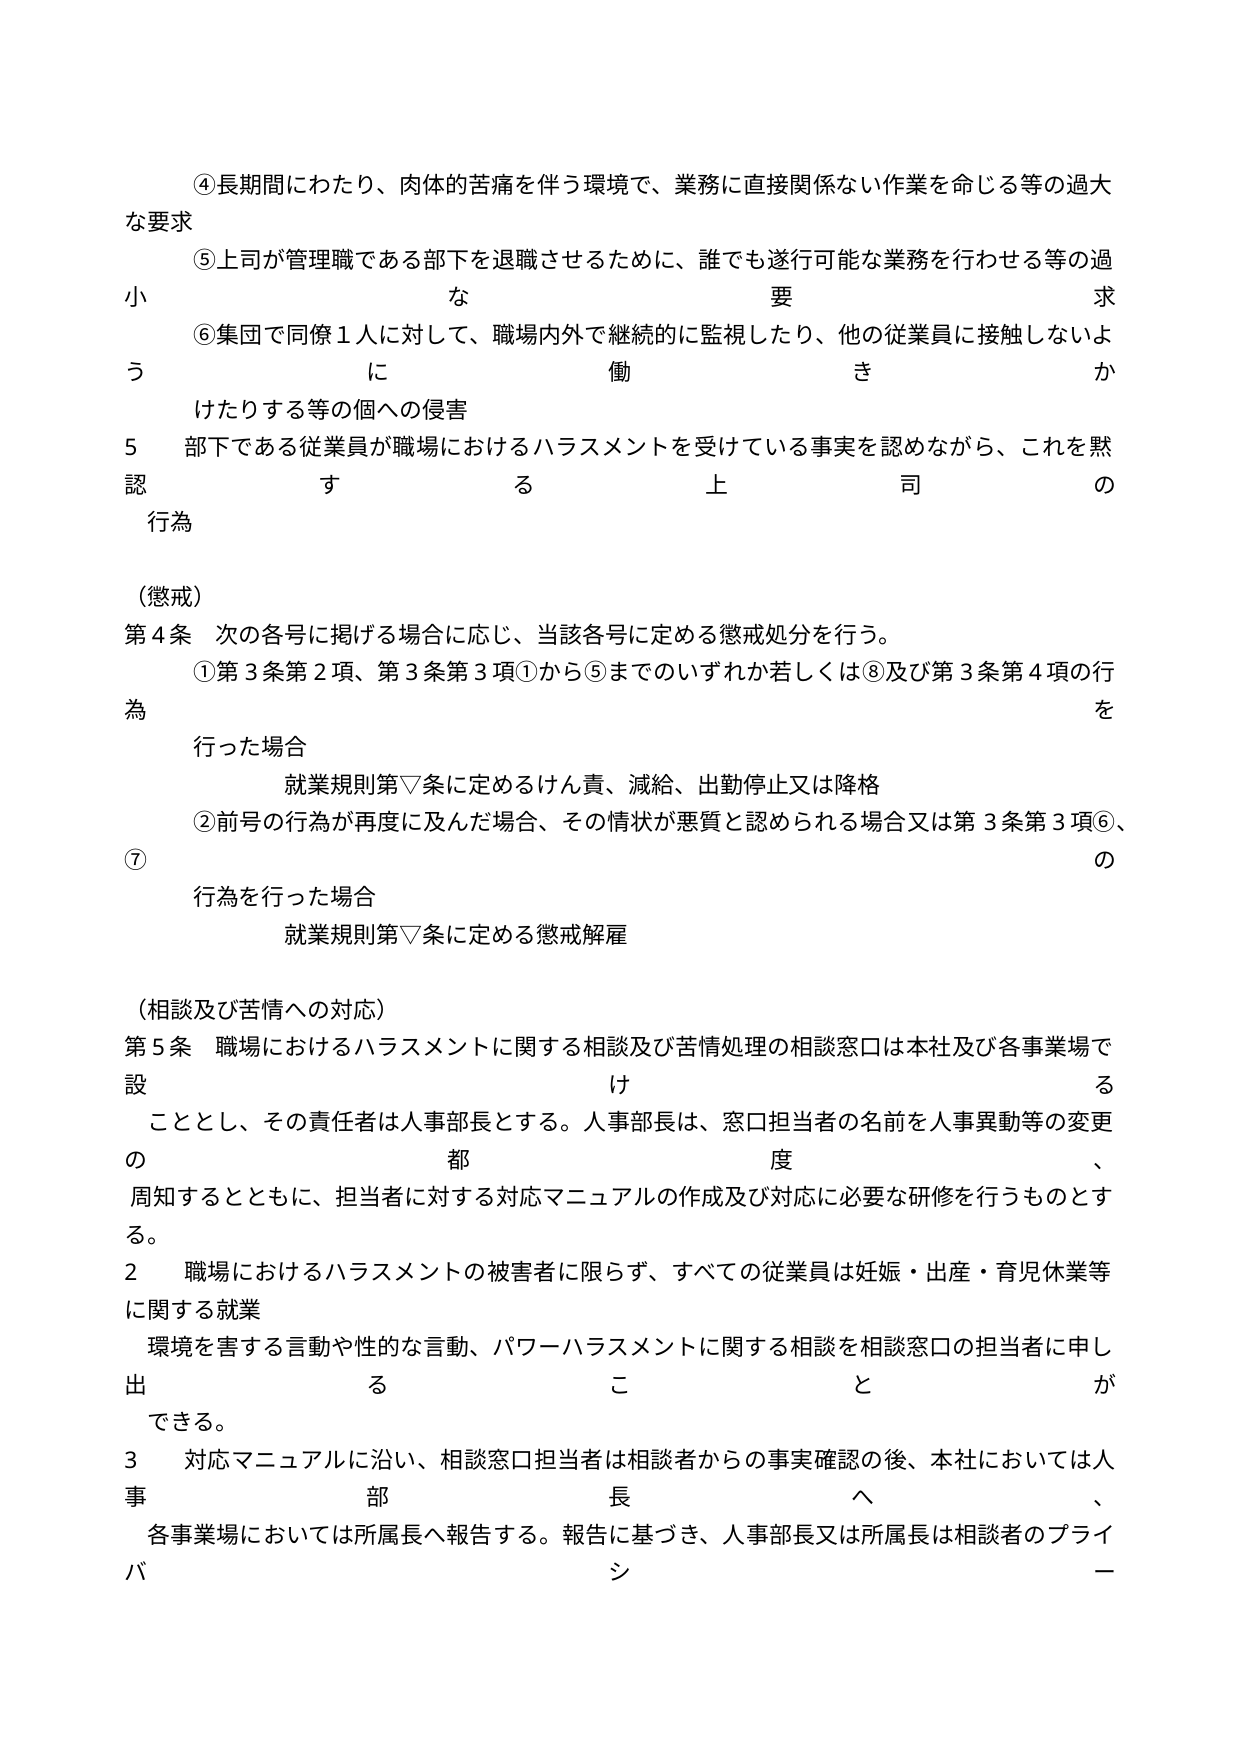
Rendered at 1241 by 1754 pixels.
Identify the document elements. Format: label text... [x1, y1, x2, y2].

text （相談及び苦情への対応） [124, 989, 1116, 1027]
text 5 部下である従業員が職場におけるハラスメントを受けている事実を認めながら、これを黙認する上司の [124, 427, 1116, 502]
text こととし、その責任者は人事部長とする。人事部長は、窓口担当者の名前を人事異動等の変更の都度、 [124, 1102, 1116, 1177]
text できる。 [124, 1402, 1116, 1439]
text 就業規則第▽条に定める懲戒解雇 [124, 914, 1116, 952]
text ④長期間にわたり、肉体的苦痛を伴う環境で、業務に直接関係ない作業を命じる等の過大な要求 [124, 164, 1116, 239]
text 就業規則第▽条に定めるけん責、減給、出勤停止又は降格 [124, 764, 1116, 802]
text 周知するとともに、担当者に対する対応マニュアルの作成及び対応に必要な研修を行うものとする。 [124, 1177, 1116, 1252]
text ①第3条第2項、第3条第3項①から⑤までのいずれか若しくは⑧及び第3条第4項の行為を [124, 652, 1116, 727]
text 第4条 次の各号に掲げる場合に応じ、当該各号に定める懲戒処分を行う。 [124, 614, 1116, 652]
text 行為を行った場合 [124, 877, 1116, 914]
text ⑥集団で同僚１人に対して、職場内外で継続的に監視したり、他の従業員に接触しないように働きか [124, 314, 1116, 389]
text ⑤上司が管理職である部下を退職させるために、誰でも遂行可能な業務を行わせる等の過小な要求 [124, 239, 1116, 314]
text （懲戒） [124, 577, 1116, 614]
text 行った場合 [124, 727, 1116, 764]
text 各事業場においては所属長へ報告する。報告に基づき、人事部長又は所属長は相談者のプライバシー [124, 1514, 1116, 1589]
text 環境を害する言動や性的な言動、パワーハラスメントに関する相談を相談窓口の担当者に申し出ることが [124, 1327, 1116, 1402]
text 3 対応マニュアルに沿い、相談窓口担当者は相談者からの事実確認の後、本社においては人事部長へ、 [124, 1439, 1116, 1514]
text けたりする等の個への侵害 [124, 389, 1116, 427]
text 第5条 職場におけるハラスメントに関する相談及び苦情処理の相談窓口は本社及び各事業場で設ける [124, 1027, 1116, 1102]
text 2 職場におけるハラスメントの被害者に限らず、すべての従業員は妊娠・出産・育児休業等に関する就業 [124, 1252, 1116, 1327]
text 行為 [124, 502, 1116, 539]
text ②前号の行為が再度に及んだ場合、その情状が悪質と認められる場合又は第3条第3項⑥、⑦の [124, 802, 1116, 877]
